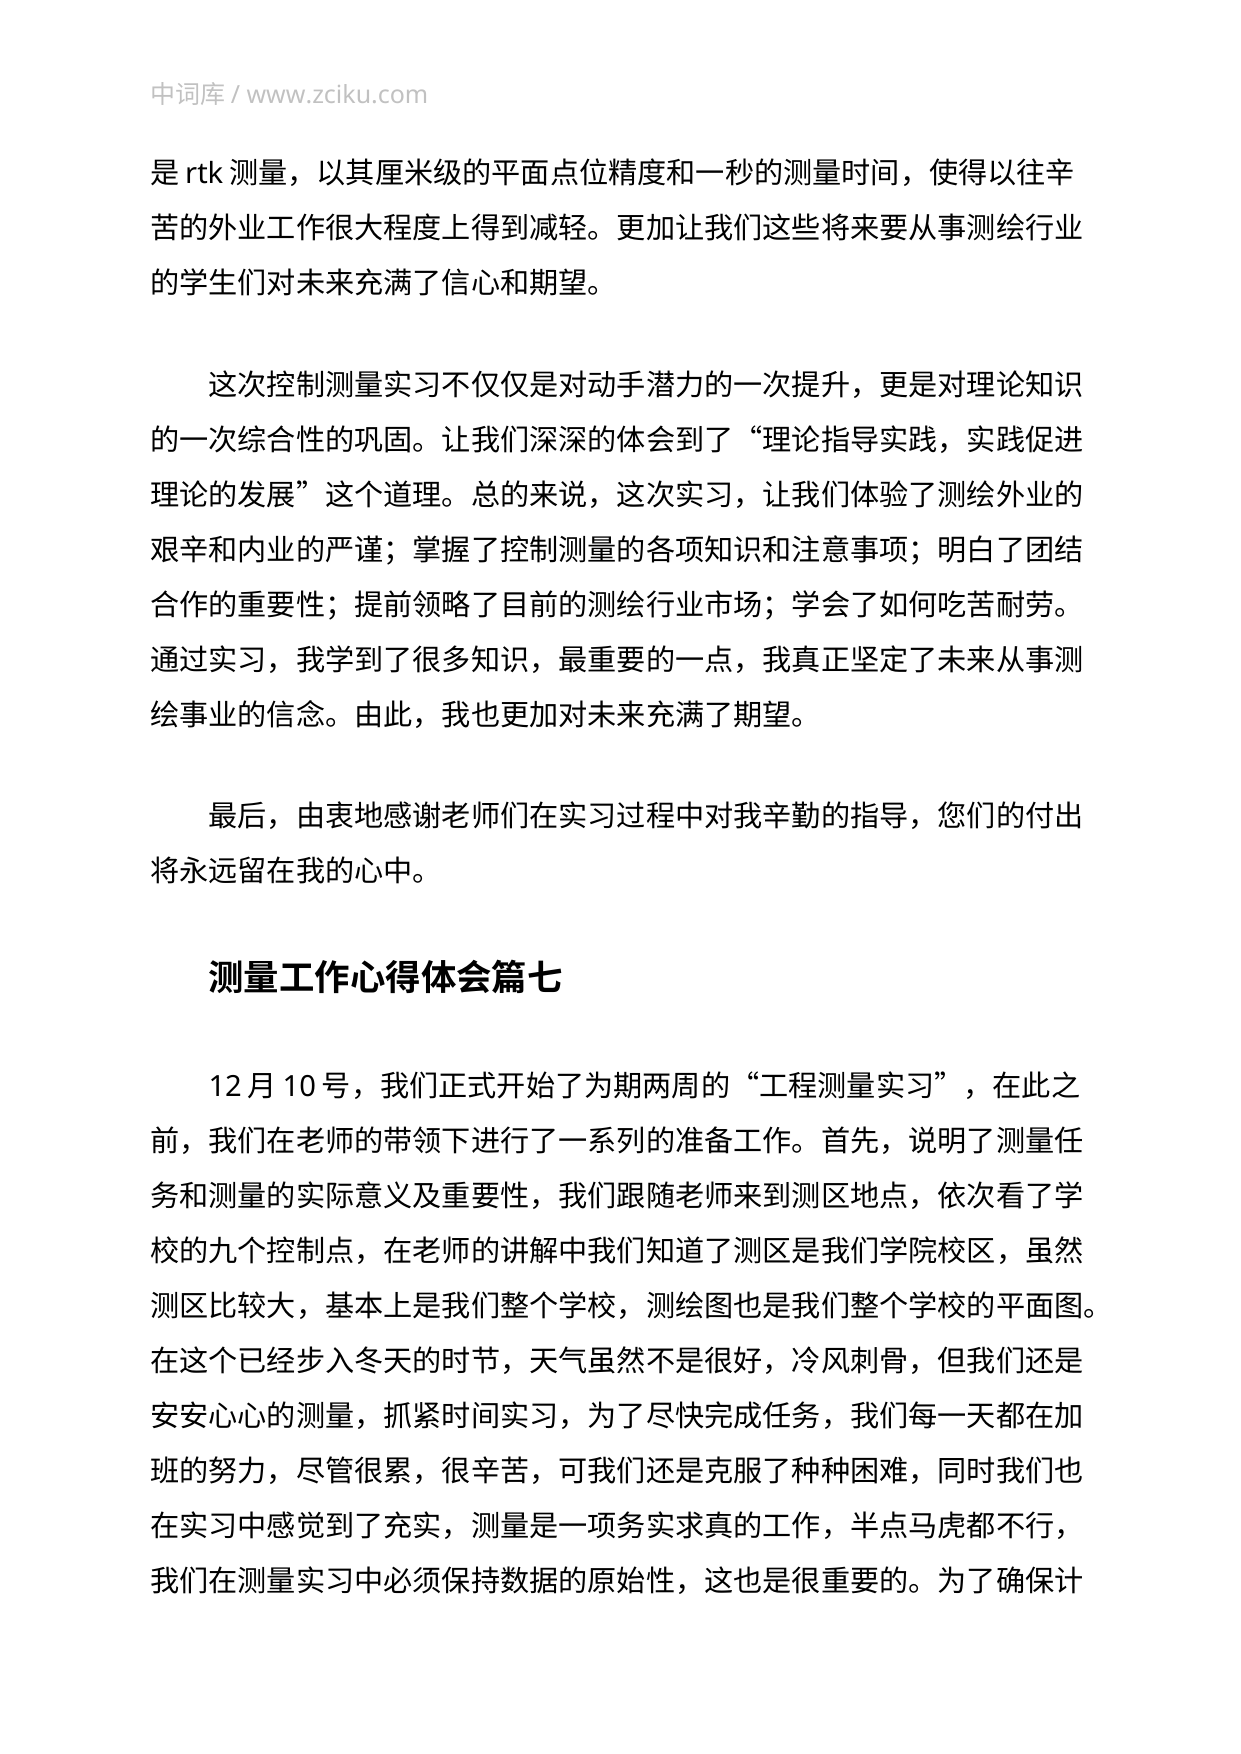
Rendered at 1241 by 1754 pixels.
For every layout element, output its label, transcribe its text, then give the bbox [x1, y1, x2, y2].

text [150, 150, 1090, 302]
text 测量工作心得体会篇七 [150, 949, 1090, 1001]
text 最后，由衷地感谢老师们在实习过程中对我辛勤的指导，您们的付出将永远留在我的心中。 [150, 793, 1090, 890]
text 这次控制测量实习不仅仅是对动手潜力的一次提升，更是对理论知识的一次综合性的巩固。让我们深深的体会到了“理论指导实践，实践促进理论的发展”这个道理。总的来说，这次实习，让我们体验了测绘外业的艰辛和内业的严谨；掌握了控制测量的各项知识和注意事项；明白了团结合作的重要性；提前领略了目前的测绘行业市场；学会了如何吃苦耐劳。通过实习，我学到了很多知识，最重要的一点，我真正坚定了未来从事测绘事业的信念。由此，我也更加对未来充满了期望。 [150, 362, 1090, 733]
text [150, 1063, 1090, 1599]
